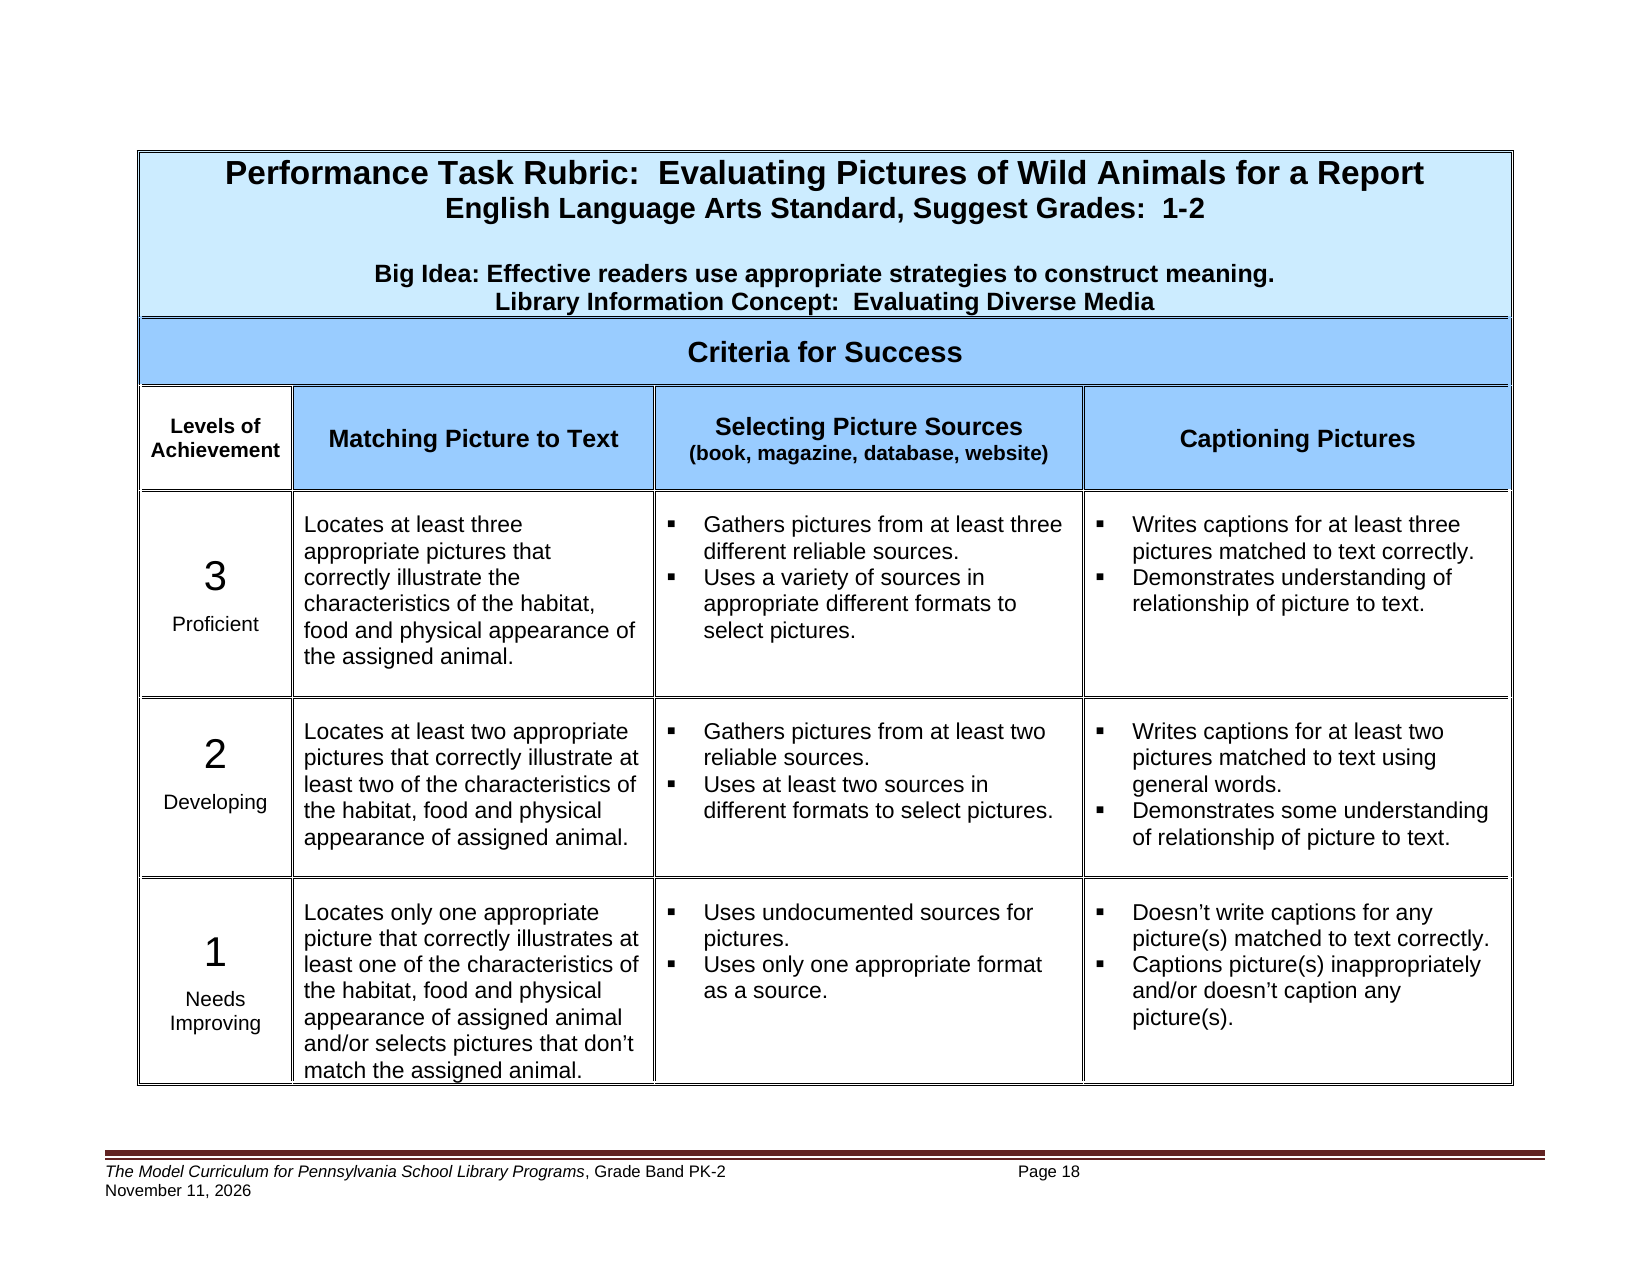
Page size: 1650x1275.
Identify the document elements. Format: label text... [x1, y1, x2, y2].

table_cell Captioning Pictures [1083, 384, 1512, 489]
table_cell Locates at least two appropriate pictures that correctly illustrate at least two of the characteristics of the habitat, food and physical appearance of assigned animal. [294, 699, 653, 876]
table_cell Locates at least three appropriate pictures that correctly illustrate the characteristics of the habitat, food and physical appearance of the assigned animal. [294, 492, 653, 696]
table_cell Doesn’t write captions for any picture(s) matched to text correctly. Captions picture(s) inappropriately and/or doesn’t caption any picture(s). [1083, 876, 1512, 1083]
table_cell 1 Needs Improving [138, 876, 292, 1083]
table_cell Criteria for Success [138, 316, 1512, 384]
table_header Performance Task Rubric: Evaluating Pictures of Wild Animals for a Report English Language Arts Standard, Suggest Grades: 1-2 Big Idea: Effective readers use appropriate strategies to construct meaning. Library Information Concept: Evaluating Diverse Media [140, 153, 1511, 316]
table_cell Levels of Achievement [138, 384, 292, 489]
table_cell Writes captions for at least three pictures matched to text correctly. Demonstrates understanding of relationship of picture to text. [1083, 489, 1512, 696]
table_cell Gathers pictures from at least two reliable sources. Uses at least two sources in different formats to select pictures. [656, 699, 1082, 876]
table_cell Selecting Picture Sources (book, magazine, database, website) [656, 387, 1082, 489]
table_cell Gathers pictures from at least three different reliable sources. Uses a variety of sources in appropriate different formats to select pictures. [656, 492, 1082, 696]
table_cell Locates only one appropriate picture that correctly illustrates at least one of the characteristics of the habitat, food and physical appearance of assigned animal and/or selects pictures that don’t match the assigned animal. [293, 879, 654, 1083]
table_cell Writes captions for at least two pictures matched to text using general words. Demonstrates some understanding of relationship of picture to text. [1085, 696, 1511, 876]
table_cell 2 Developing [140, 696, 291, 876]
table_cell 3 Proficient [138, 489, 292, 696]
table_cell Matching Picture to Text [294, 387, 653, 489]
table_cell Uses undocumented sources for pictures. Uses only one appropriate format as a source. [655, 879, 1083, 1083]
